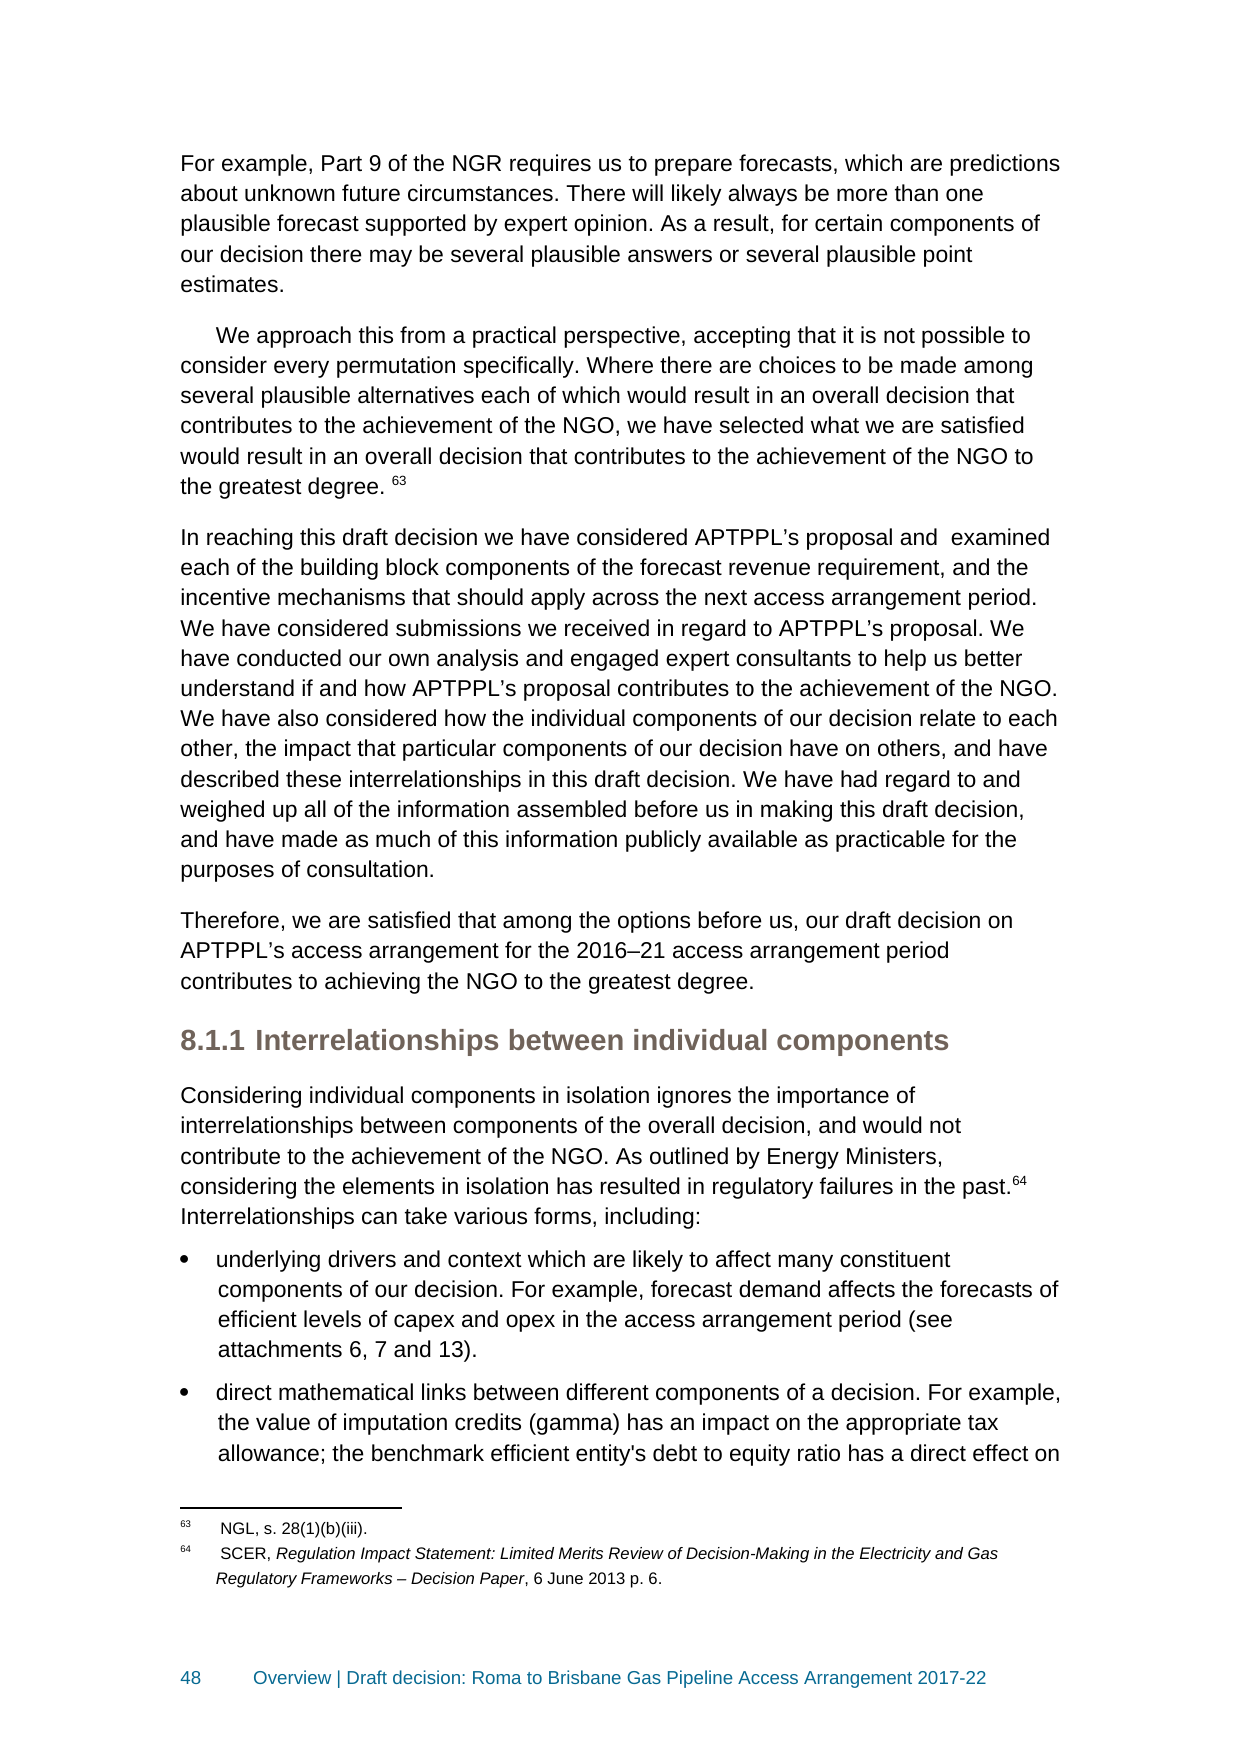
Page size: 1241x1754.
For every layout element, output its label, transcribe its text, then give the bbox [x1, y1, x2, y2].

picture [451, 1674, 455, 1684]
list We approach this from a practical perspective, accepting that it is not possible to consider every permutation specifically. Where there are choices to be made among several plausible alternatives each of which would result in an overall decision that contributes to the achievement of the NGO, we have selected what we are satisfied would result in an overall decision that contributes to the achievement of the NGO to the greatest degree. [180, 322, 1063, 499]
picture [601, 1674, 605, 1684]
subtitle Interrelationships between individual components [180, 1023, 1063, 1056]
text Considering individual components in isolation ignores the importance of interrelationships between components of the overall decision, and would not contribute to the achievement of the NGO. As outlined by Energy Ministers, considering the elements in isolation has resulted in regulatory failures in the past. Interrelationships can take various forms, including: [180, 1082, 1063, 1229]
text In reaching this draft decision we have considered APTPPL’s proposal and examined each of the building block components of the forecast revenue requirement, and the incentive mechanisms that should apply across the next access arrangement period. We have considered submissions we received in regard to APTPPL’s proposal. We have conducted our own analysis and engaged expert consultants to help us better understand if and how APTPPL’s proposal contributes to the achievement of the NGO. We have also considered how the individual components of our decision relate to each other, the impact that particular components of our decision have on others, and have described these interrelationships in this draft decision. We have had regard to and weighed up all of the information assembled before us in making this draft decision, and have made as much of this information publicly available as practicable for the purposes of consultation. [180, 524, 1063, 883]
text Therefore, we are satisfied that among the options before us, our draft decision on APTPPL’s access arrangement for the 2016–21 access arrangement period contributes to achieving the NGO to the greatest degree. [180, 907, 1063, 994]
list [180, 1379, 1063, 1466]
list underlying drivers and context which are likely to affect many constituent components of our decision. For example, forecast demand affects the forecasts of efficient levels of capex and opex in the access arrangement period (see attachments 6, 7 and 13). [180, 1246, 1063, 1363]
picture [473, 1671, 480, 1684]
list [180, 150, 1063, 297]
